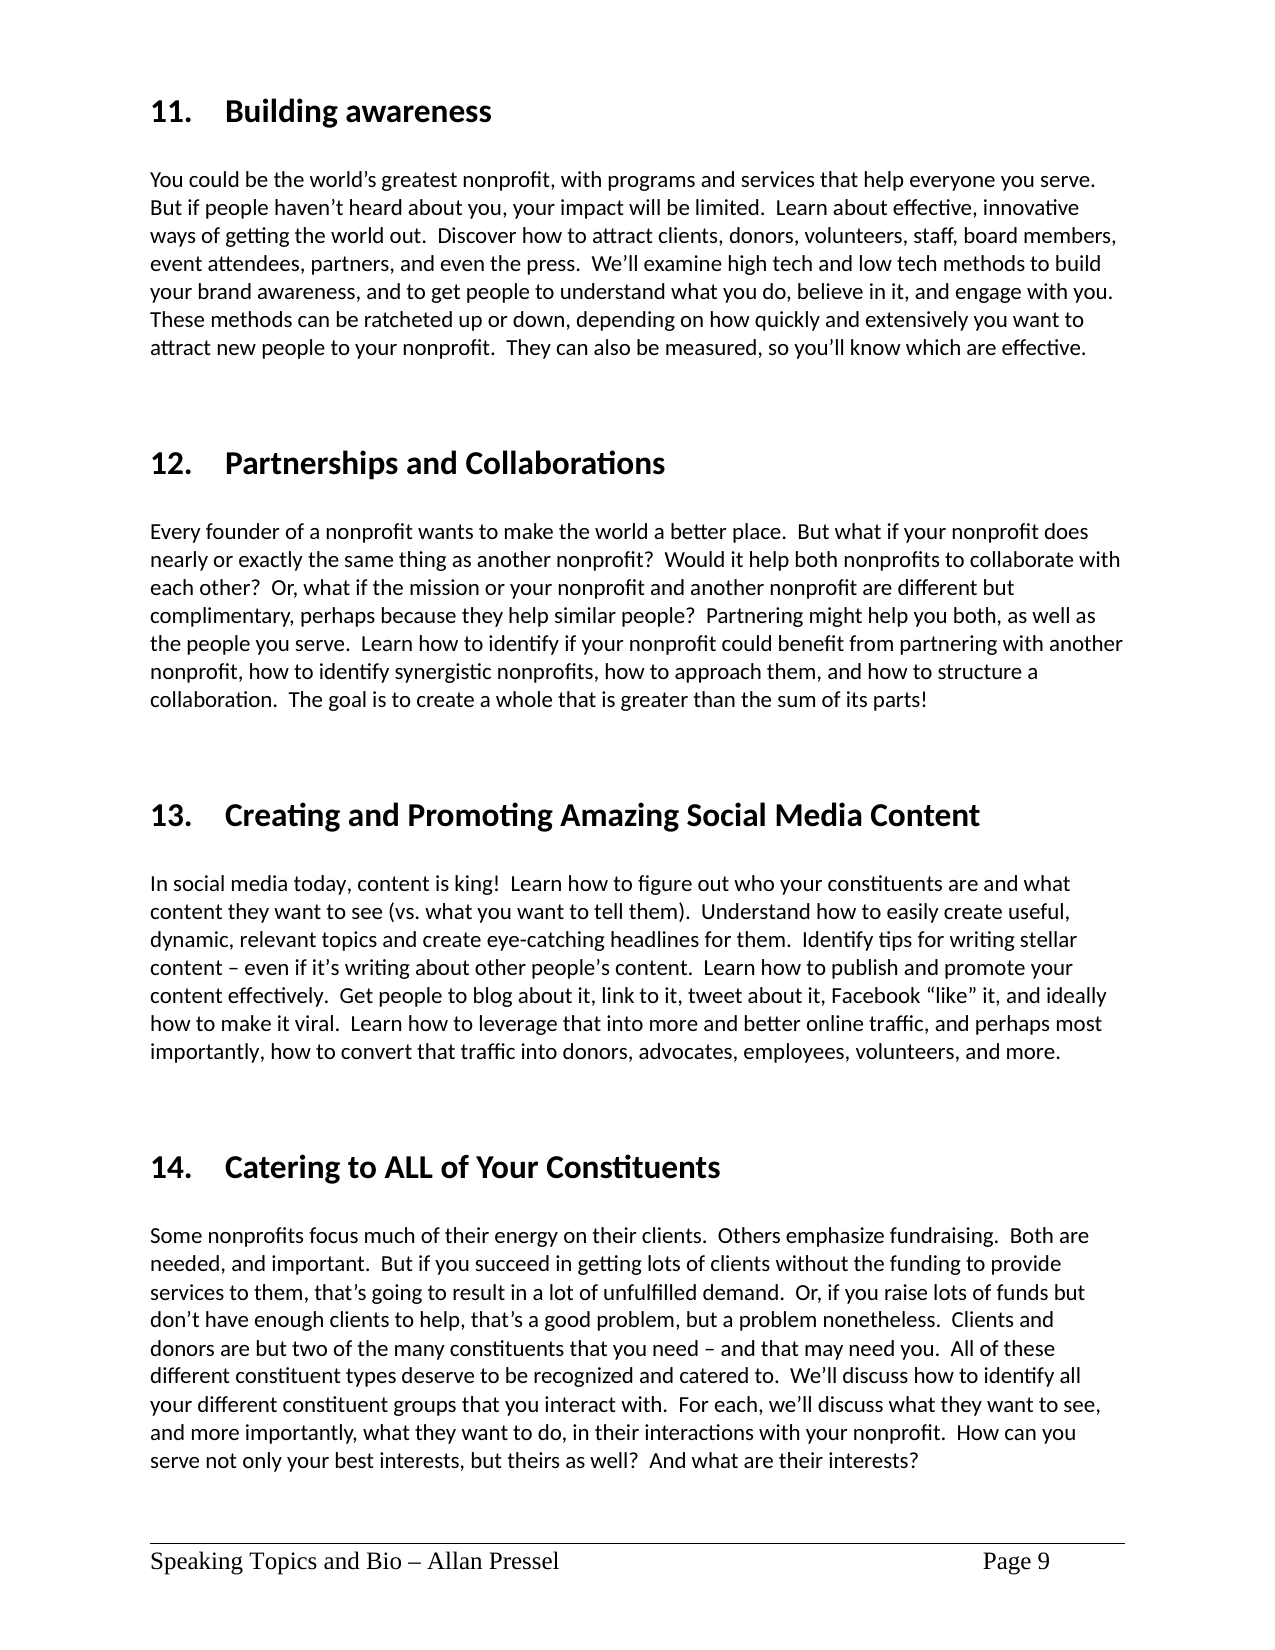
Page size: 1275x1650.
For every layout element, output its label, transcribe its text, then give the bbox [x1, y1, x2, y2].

subtitle Partnerships and Collaborations [150, 442, 1125, 483]
text You could be the world’s greatest nonprofit, with programs and services that help everyone you serve. But if people haven’t heard about you, your impact will be limited. Learn about effective, innovative ways of getting the world out. Discover how to attract clients, donors, volunteers, staff, board members, event attendees, partners, and even the press. We’ll examine high tech and low tech methods to build your brand awareness, and to get people to understand what you do, believe in it, and engage with you. These methods can be ratcheted up or down, depending on how quickly and extensively you want to attract new people to your nonprofit. They can also be measured, so you’ll know which are effective. [150, 165, 1125, 361]
subtitle Catering to ALL of Your Constituents [150, 1147, 1125, 1187]
text Every founder of a nonprofit wants to make the world a better place. But what if your nonprofit does nearly or exactly the same thing as another nonprofit? Would it help both nonprofits to collaborate with each other? Or, what if the mission or your nonprofit and another nonprofit are different but complimentary, perhaps because they help similar people? Partnering might help you both, as well as the people you serve. Learn how to identify if your nonprofit could benefit from partnering with another nonprofit, how to identify synergistic nonprofits, how to approach them, and how to structure a collaboration. The goal is to create a whole that is greater than the sum of its parts! [150, 517, 1125, 713]
text In social media today, content is king! Learn how to figure out who your constituents are and what content they want to see (vs. what you want to tell them). Understand how to easily create useful, dynamic, relevant topics and create eye-catching headlines for them. Identify tips for writing stellar content – even if it’s writing about other people’s content. Learn how to publish and promote your content effectively. Get people to blog about it, link to it, tweet about it, Facebook “like” it, and ideally how to make it viral. Learn how to leverage that into more and better online traffic, and perhaps most importantly, how to convert that traffic into donors, advocates, employees, volunteers, and more. [150, 869, 1125, 1066]
text Some nonprofits focus much of their energy on their clients. Others emphasize fundraising. Both are needed, and important. But if you succeed in getting lots of clients without the funding to provide services to them, that’s going to result in a lot of unfulfilled demand. Or, if you raise lots of funds but don’t have enough clients to help, that’s a good problem, but a problem nonetheless. Clients and donors are but two of the many constituents that you need – and that may need you. All of these different constituent types deserve to be recognized and catered to. We’ll discuss how to identify all your different constituent groups that you interact with. For each, we’ll discuss what they want to see, and more importantly, what they want to do, in their interactions with your nonprofit. How can you serve not only your best interests, but theirs as well? And what are their interests? [150, 1222, 1125, 1474]
subtitle Building awareness [150, 90, 1125, 131]
subtitle Creating and Promoting Amazing Social Media Content [150, 794, 1125, 835]
